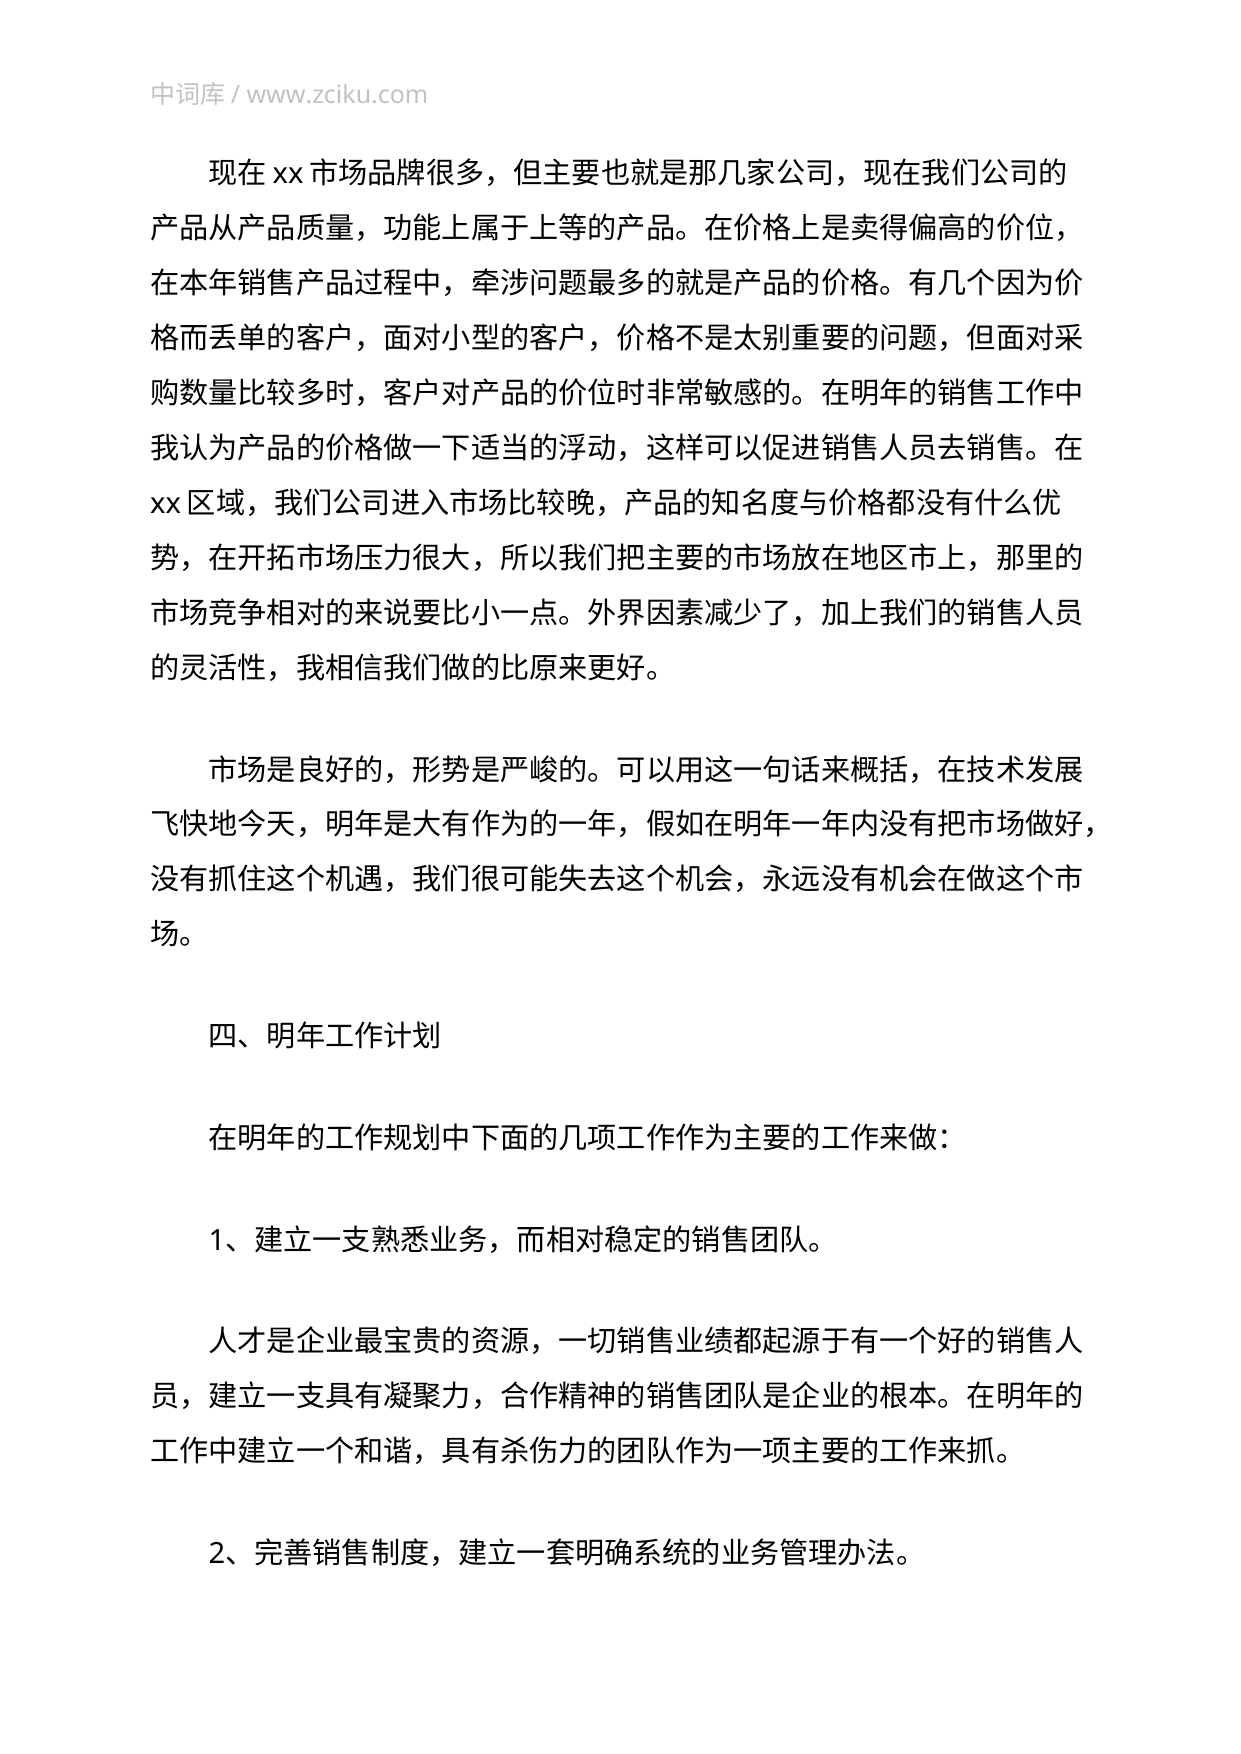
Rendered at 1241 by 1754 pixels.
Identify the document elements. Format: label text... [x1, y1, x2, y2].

text 1、建立一支熟悉业务，而相对稳定的销售团队。 [150, 1216, 1090, 1258]
text 现在xx市场品牌很多，但主要也就是那几家公司，现在我们公司的产品从产品质量，功能上属于上等的产品。在价格上是卖得偏高的价位，在本年销售产品过程中，牵涉问题最多的就是产品的价格。有几个因为价格而丢单的客户，面对小型的客户，价格不是太别重要的问题，但面对采购数量比较多时，客户对产品的价位时非常敏感的。在明年的销售工作中我认为产品的价格做一下适当的浮动，这样可以促进销售人员去销售。在xx区域，我们公司进入市场比较晚，产品的知名度与价格都没有什么优势，在开拓市场压力很大，所以我们把主要的市场放在地区市上，那里的市场竞争相对的来说要比小一点。外界因素减少了，加上我们的销售人员的灵活性，我相信我们做的比原来更好。 [150, 150, 1090, 687]
text 人才是企业最宝贵的资源，一切销售业绩都起源于有一个好的销售人员，建立一支具有凝聚力，合作精神的销售团队是企业的根本。在明年的工作中建立一个和谐，具有杀伤力的团队作为一项主要的工作来抓。 [150, 1318, 1090, 1470]
text 2、完善销售制度，建立一套明确系统的业务管理办法。 [150, 1529, 1090, 1572]
text 四、明年工作计划 [150, 1012, 1090, 1055]
text 市场是良好的，形势是严峻的。可以用这一句话来概括，在技术发展飞快地今天，明年是大有作为的一年，假如在明年一年内没有把市场做好，没有抓住这个机遇，我们很可能失去这个机会，永远没有机会在做这个市场。 [150, 746, 1090, 953]
text 在明年的工作规划中下面的几项工作作为主要的工作来做： [150, 1114, 1090, 1157]
